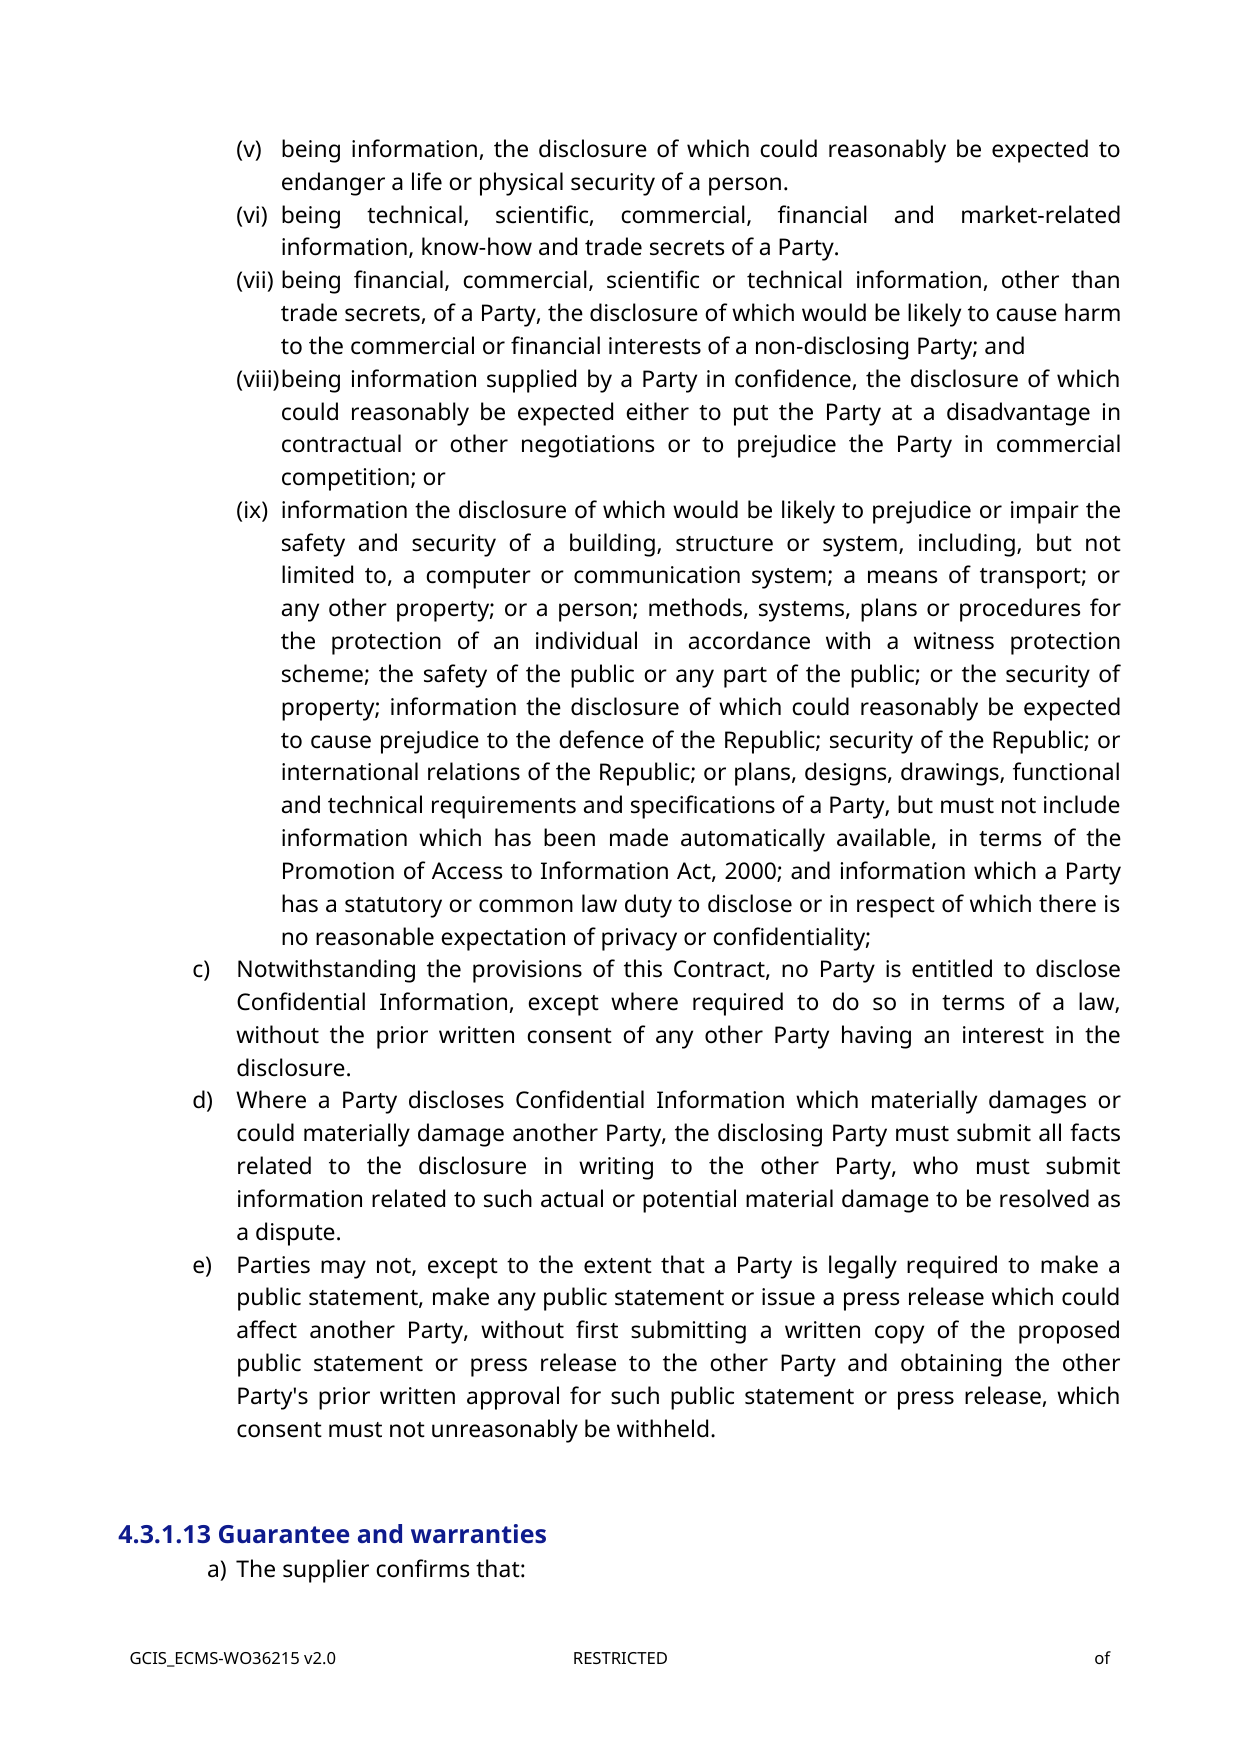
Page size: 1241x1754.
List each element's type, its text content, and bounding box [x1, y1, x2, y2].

list being information, the disclosure of which could reasonably be expected to endanger a life or physical security of a person. [236, 133, 1122, 197]
list Notwithstanding the provisions of this Contract, no Party is entitled to disclose Confidential Information, except where required to do so in terms of a law, without the prior written consent of any other Party having an interest in the disclosure. [192, 953, 1122, 1083]
list being technical, scientific, commercial, financial and market-related information, know-how and trade secrets of a Party. [236, 198, 1122, 263]
list Where a Party discloses Confidential Information which materially damages or could materially damage another Party, the disclosing Party must submit all facts related to the disclosure in writing to the other Party, who must submit information related to such actual or potential material damage to be resolved as a dispute. [192, 1084, 1122, 1247]
list information the disclosure of which would be likely to prejudice or impair the safety and security of a building, structure or system, including, but not limited to, a computer or communication system; a means of transport; or any other property; or a person; methods, systems, plans or procedures for the protection of an individual in accordance with a witness protection scheme; the safety of the public or any part of the public; or the security of property; information the disclosure of which could reasonably be expected to cause prejudice to the defence of the Republic; security of the Republic; or international relations of the Republic; or plans, designs, drawings, functional and technical requirements and specifications of a Party, but must not include information which has been made automatically available, in terms of the Promotion of Access to Information Act, 2000; and information which a Party has a statutory or common law duty to disclose or in respect of which there is no reasonable expectation of privacy or confidentiality; [236, 494, 1122, 952]
list Parties may not, except to the extent that a Party is legally required to make a public statement, make any public statement or issue a press release which could affect another Party, without first submitting a written copy of the proposed public statement or press release to the other Party and obtaining the other Party's prior written approval for such public statement or press release, which consent must not unreasonably be withheld. [192, 1248, 1122, 1444]
list The supplier confirms that: [207, 1553, 1122, 1584]
list being financial, commercial, scientific or technical information, other than trade secrets, of a Party, the disclosure of which would be likely to cause harm to the commercial or financial interests of a non-disclosing Party; and [236, 264, 1122, 361]
subtitle Guarantee and warranties [118, 1517, 1122, 1551]
list being information supplied by a Party in confidence, the disclosure of which could reasonably be expected either to put the Party at a disadvantage in contractual or other negotiations or to prejudice the Party in commercial competition; or [236, 363, 1122, 492]
